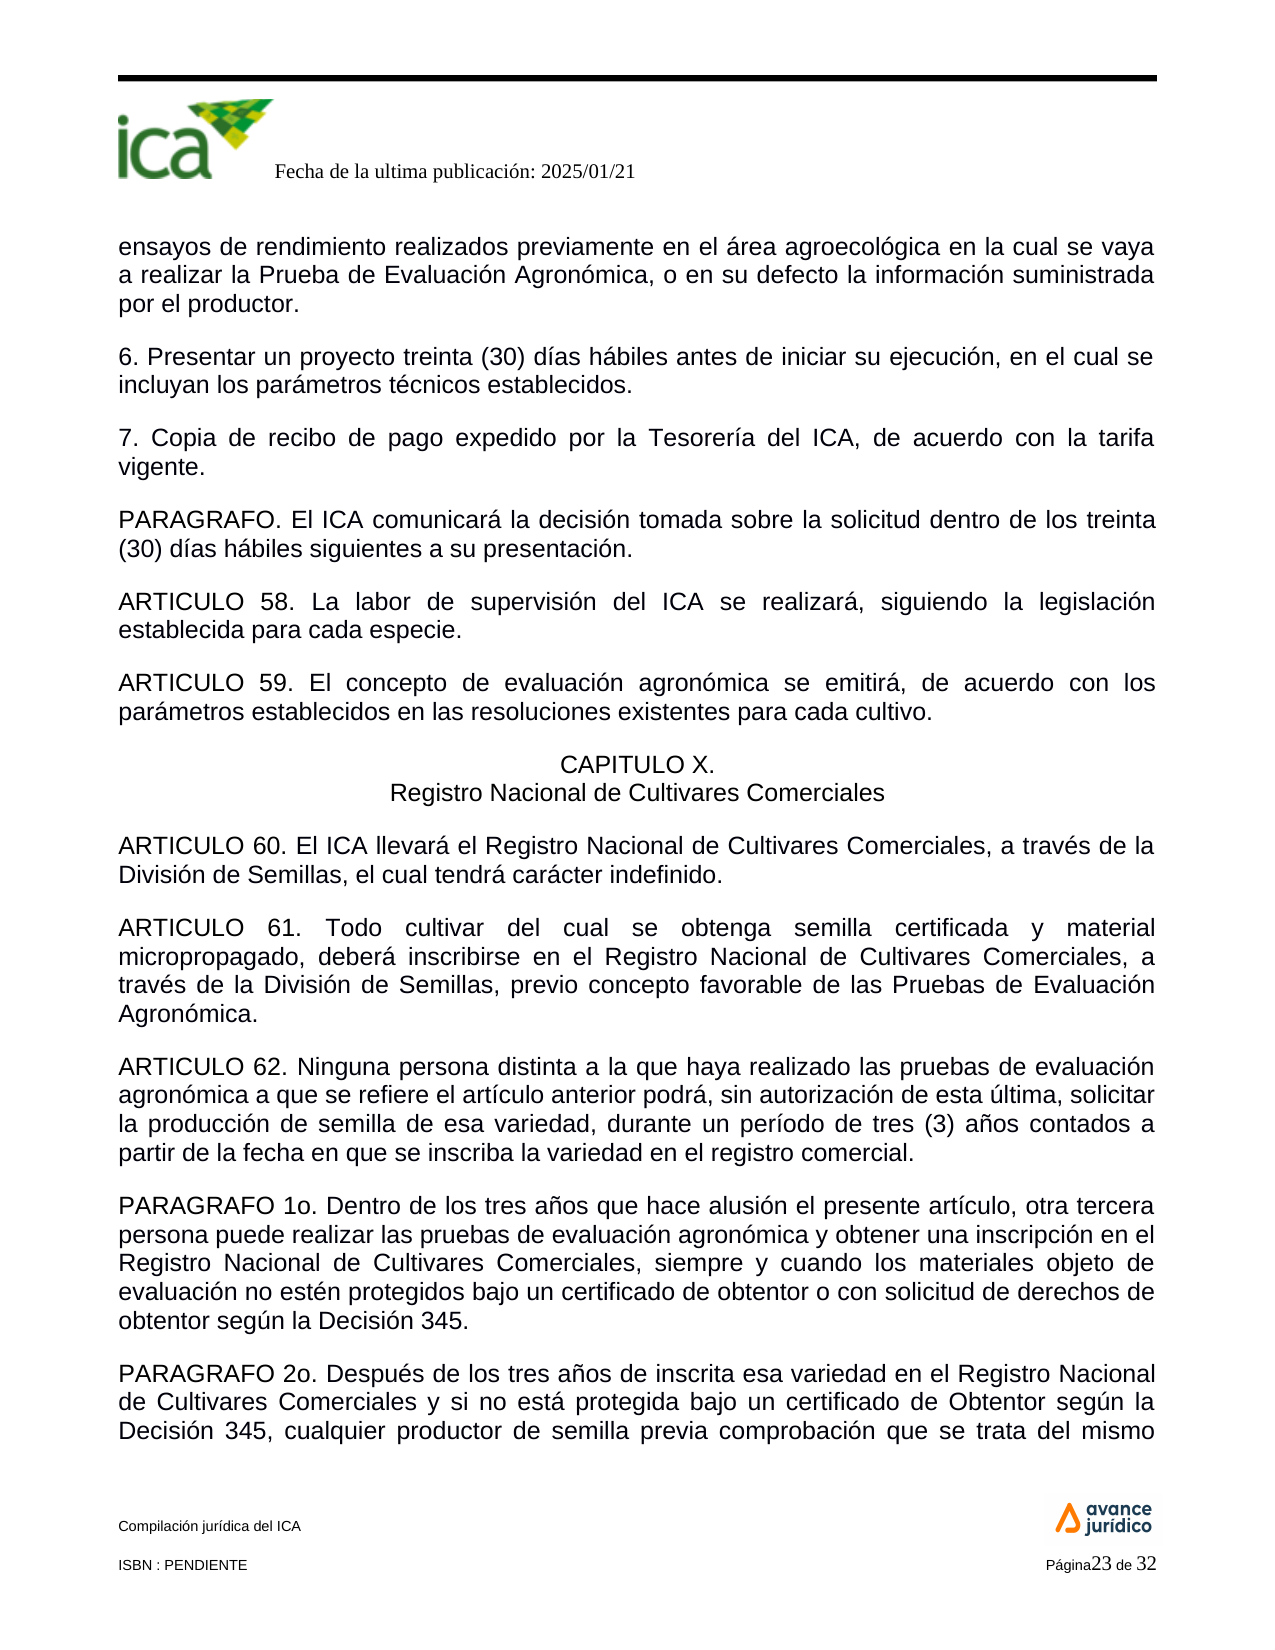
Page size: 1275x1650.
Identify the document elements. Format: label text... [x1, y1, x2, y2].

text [118, 231, 1157, 318]
text &$ARTICULO 60. El ICA llevará el Registro Nacional de Cultivares Comerciales, a través de la División de Semillas, el cual tendrá carácter indefinido. [118, 831, 1157, 889]
text &$ARTICULO 61. Todo cultivar del cual se obtenga semilla certificada y material micropropagado, deberá inscribirse en el Registro Nacional de Cultivares Comerciales, a través de la División de Semillas, previo concepto favorable de las Pruebas de Evaluación Agronómica. [118, 913, 1157, 1028]
text Registro Nacional de Cultivares Comerciales [118, 778, 1157, 807]
text 6. Presentar un proyecto treinta (30) días hábiles antes de iniciar su ejecución, en el cual se incluyan los parámetros técnicos establecidos. [118, 342, 1157, 399]
text CAPITULO X. [118, 749, 1157, 778]
text 7. Copia de recibo de pago expedido por la Tesorería del ICA, de acuerdo con la tarifa vigente. [118, 423, 1157, 481]
text PARAGRAFO. El ICA comunicará la decisión tomada sobre la solicitud dentro de los treinta (30) días hábiles siguientes a su presentación. [118, 505, 1157, 562]
text &$ARTICULO 59. El concepto de evaluación agronómica se emitirá, de acuerdo con los parámetros establecidos en las resoluciones existentes para cada cultivo. [118, 668, 1157, 726]
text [118, 1359, 1157, 1445]
text PARAGRAFO 1o. Dentro de los tres años que hace alusión el presente artículo, otra tercera persona puede realizar las pruebas de evaluación agronómica y obtener una inscripción en el Registro Nacional de Cultivares Comerciales, siempre y cuando los materiales objeto de evaluación no estén protegidos bajo un certificado de obtentor o con solicitud de derechos de obtentor según la Decisión 345. [118, 1191, 1157, 1334]
text &$ARTICULO 58. La labor de supervisión del ICA se realizará, siguiendo la legislación establecida para cada especie. [118, 586, 1157, 644]
text &$ARTICULO 62. Ninguna persona distinta a la que haya realizado las pruebas de evaluación agronómica a que se refiere el artículo anterior podrá, sin autorización de esta última, solicitar la producción de semilla de esa variedad, durante un período de tres (3) años contados a partir de la fecha en que se inscriba la variedad en el registro comercial. [118, 1052, 1157, 1167]
